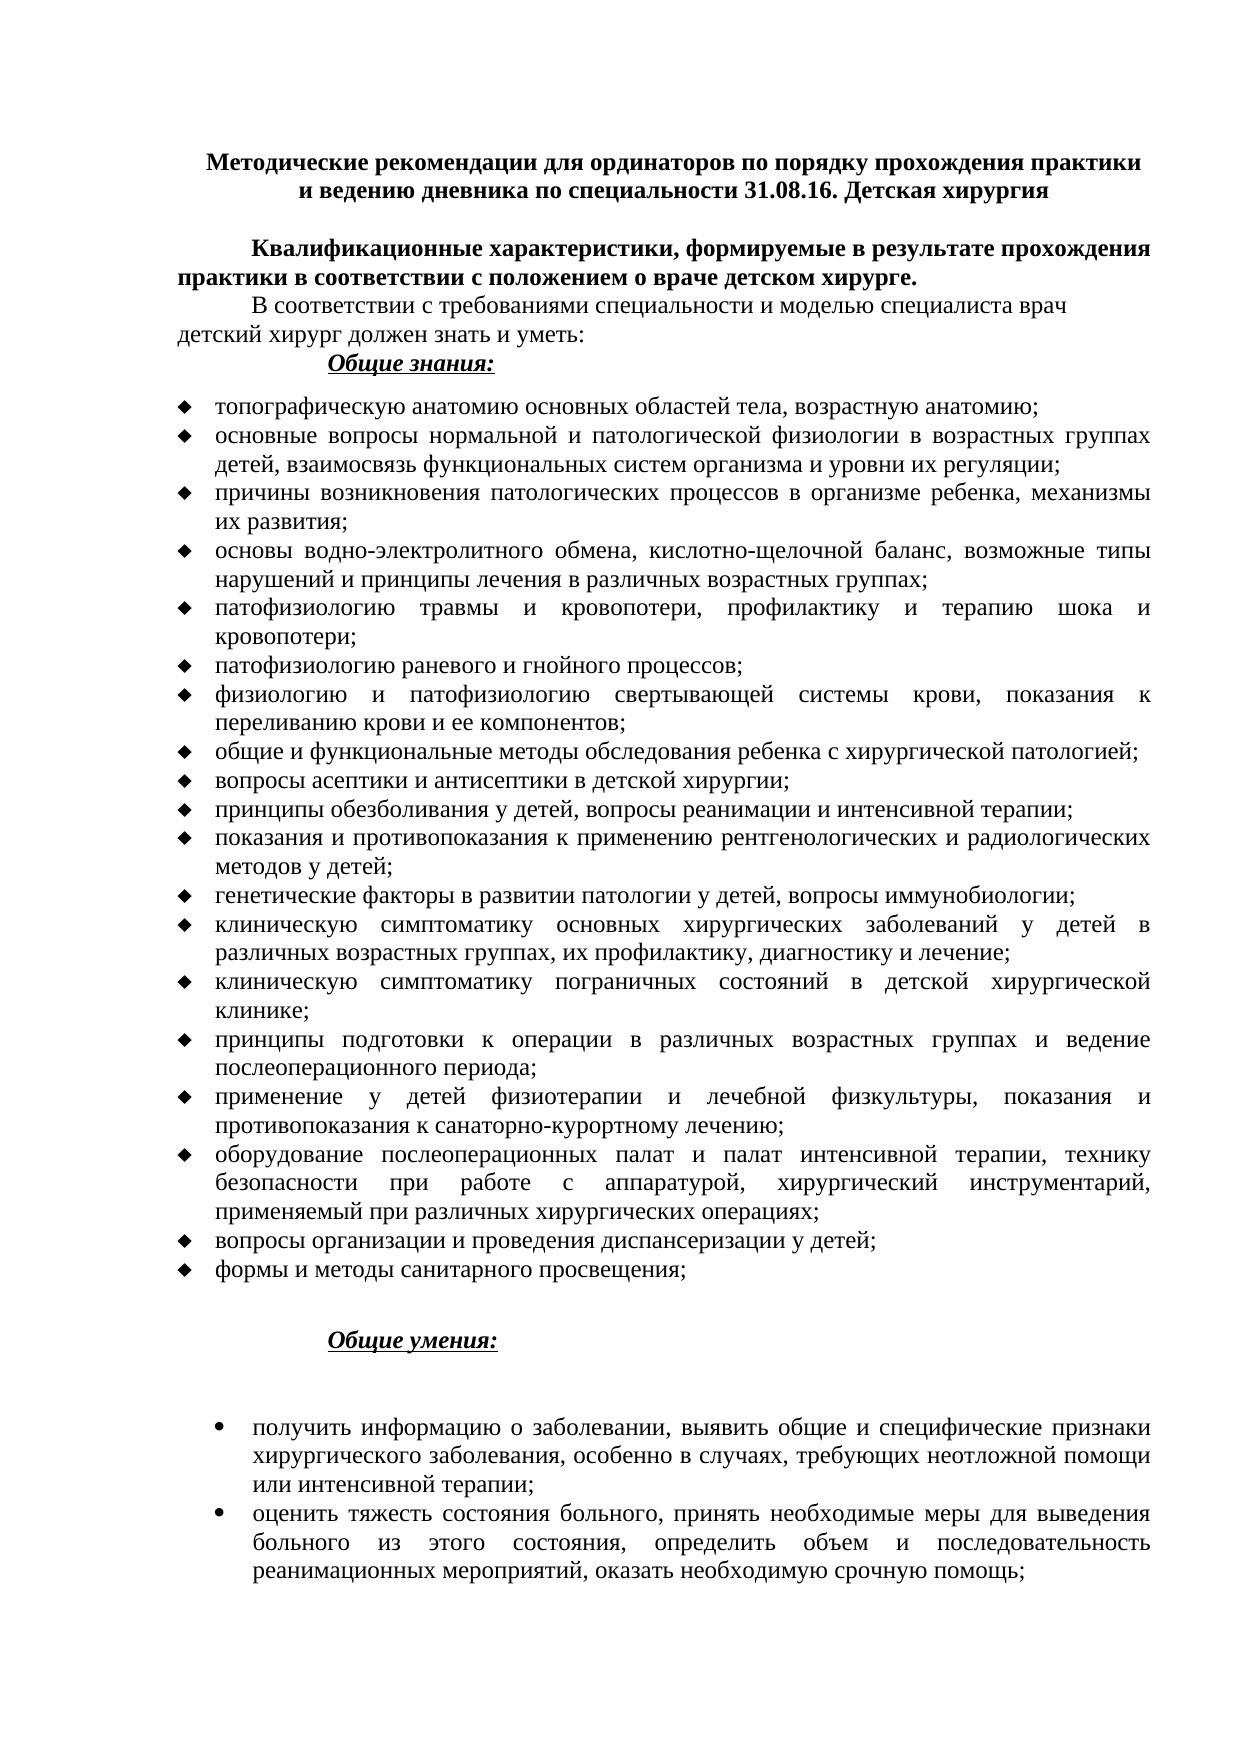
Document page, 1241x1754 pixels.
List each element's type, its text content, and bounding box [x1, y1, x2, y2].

text Общие умения: [327, 1326, 1152, 1354]
list оценить тяжесть состояния больного, принять необходимые меры для выведения больного из этого состояния, определить объем и последовательность реанимационных мероприятий, оказать необходимую срочную помощь; [215, 1498, 1152, 1584]
list вопросы организации и проведения диспансеризации у детей; [177, 1225, 1152, 1254]
list получить информацию о заболевании, выявить общие и специфические признаки хирургического заболевания, особенно в случаях, требующих неотложной помощи или интенсивной терапии; [215, 1412, 1152, 1498]
list общие и функциональные методы обследования ребенка с хирургической патологией; [177, 736, 1152, 765]
list патофизиологию раневого и гнойного процессов; [177, 650, 1152, 679]
list клиническую симптоматику пограничных состояний в детской хирургической клинике; [177, 966, 1152, 1024]
list оборудование послеоперационных палат и палат интенсивной терапии, технику безопасности при работе с аппаратурой, хирургический инструментарий, применяемый при различных хирургических операциях; [177, 1139, 1152, 1225]
list принципы обезболивания у детей, вопросы реанимации и интенсивной терапии; [177, 794, 1152, 822]
list клиническую симптоматику основных хирургических заболеваний у детей в различных возрастных группах, их профилактику, диагностику и лечение; [177, 909, 1152, 966]
list принципы подготовки к операции в различных возрастных группах и ведение послеоперационного периода; [177, 1024, 1152, 1081]
text В соответствии с требованиями специальности и моделью специалиста врач детский хирург должен знать и уметь: [177, 291, 1152, 348]
list основы водно-электролитного обмена, кислотно-щелочной баланс, возможные типы нарушений и принципы лечения в различных возрастных группах; [177, 535, 1152, 592]
list основные вопросы нормальной и патологической физиологии в возрастных группах детей, взаимосвязь функциональных систем организма и уровни их регуляции; [177, 420, 1152, 477]
list генетические факторы в развитии патологии у детей, вопросы иммунобиологии; [177, 880, 1152, 909]
list формы и методы санитарного просвещения; [177, 1254, 1152, 1282]
list топографическую анатомию основных областей тела, возрастную анатомию; [177, 391, 1152, 420]
text Методические рекомендации для ординаторов по порядку прохождения практики и ведению дневника по специальности 31.08.16. Детская хирургия [196, 147, 1152, 204]
list физиологию и патофизиологию свертывающей системы крови, показания к переливанию крови и ее компонентов; [177, 679, 1152, 736]
list причины возникновения патологических процессов в организме ребенка, механизмы их развития; [177, 477, 1152, 535]
text Общие знания: [327, 348, 1152, 377]
list патофизиологию травмы и кровопотери, профилактику и терапию шока и кровопотери; [177, 592, 1152, 650]
list показания и противопоказания к применению рентгенологических и радиологических методов у детей; [177, 822, 1152, 880]
list вопросы асептики и антисептики в детской хирургии; [177, 765, 1152, 794]
list применение у детей физиотерапии и лечебной физкультуры, показания и противопоказания к санаторно-курортному лечению; [177, 1081, 1152, 1139]
text Квалификационные характеристики, формируемые в результате прохождения практики в соответствии с положением о враче детском хирурге. [177, 233, 1152, 291]
